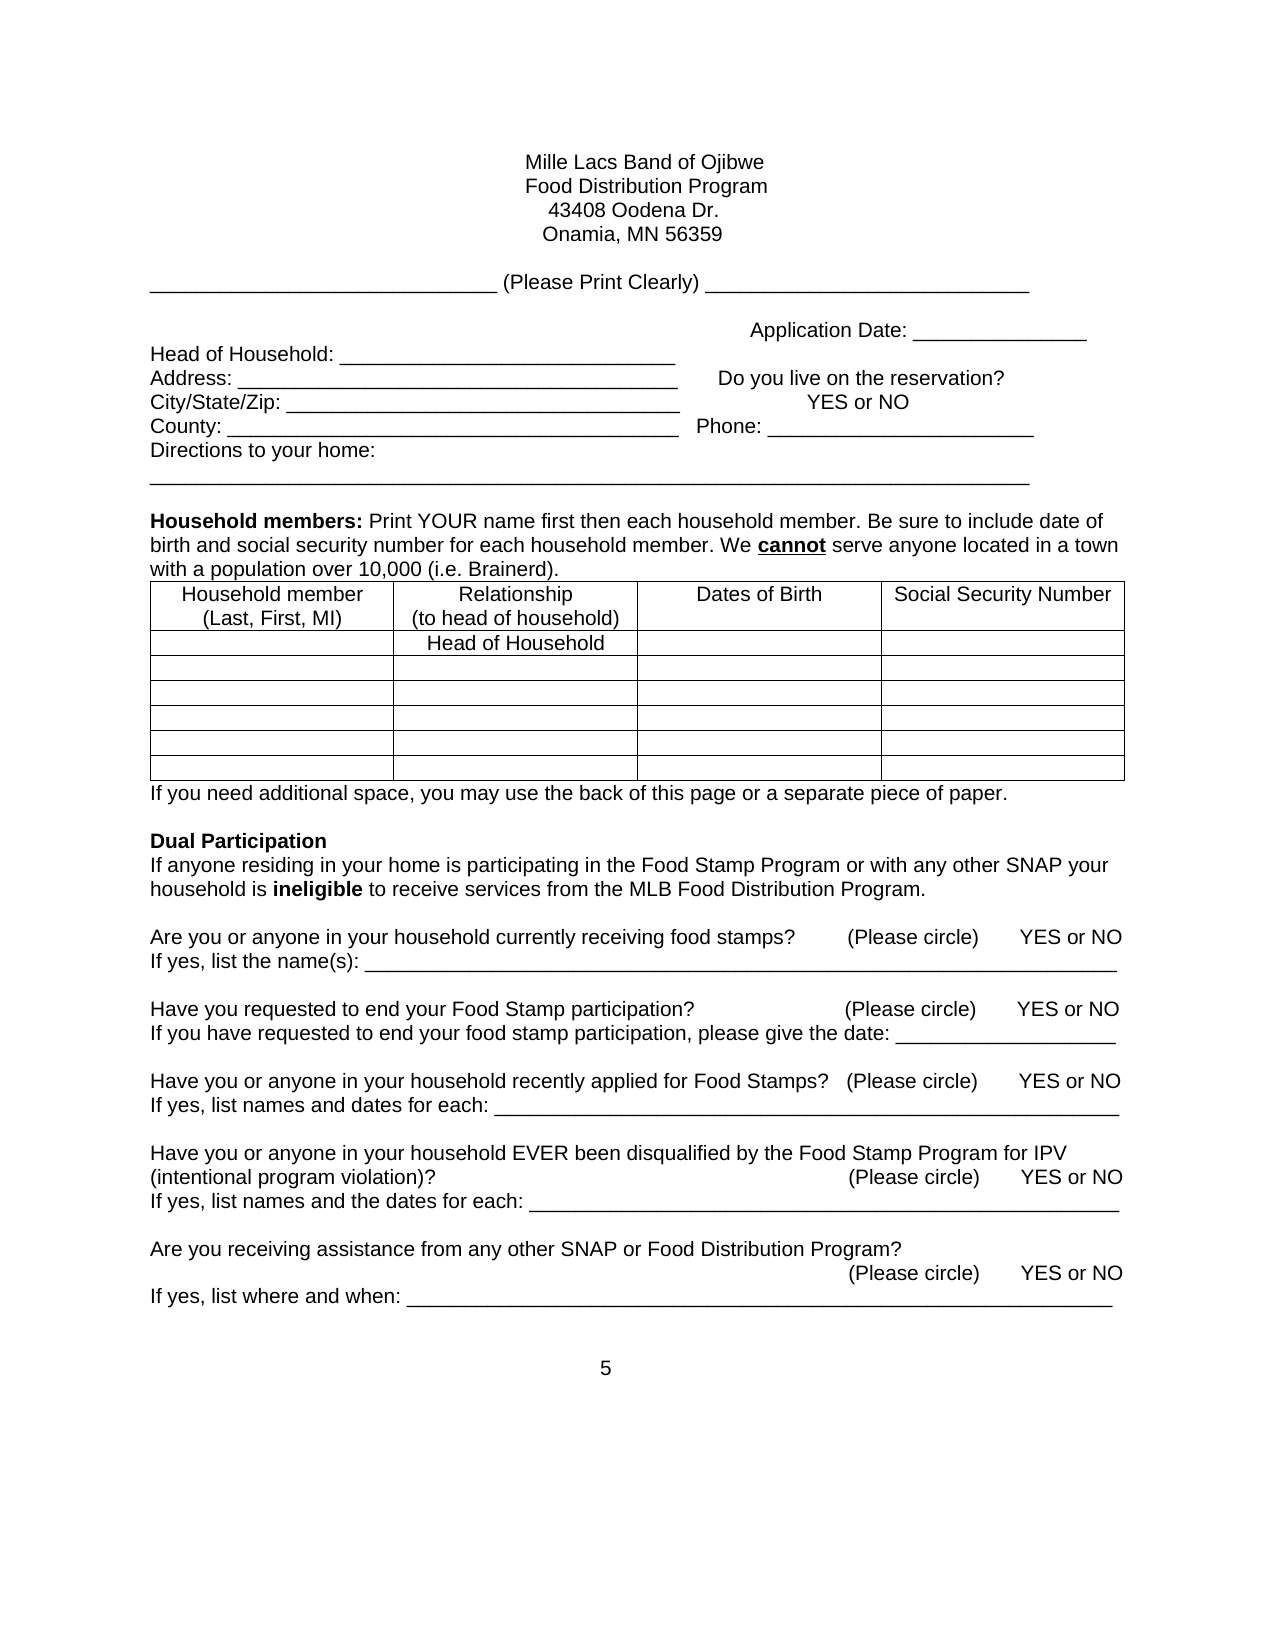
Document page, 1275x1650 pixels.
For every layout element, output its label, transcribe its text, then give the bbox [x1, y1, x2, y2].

text If yes, list names and dates for each: ______________________________________________________ [150, 1093, 1125, 1117]
table_cell [151, 731, 393, 755]
table_cell [394, 706, 637, 730]
text If yes, list the name(s): _________________________________________________________________ [150, 949, 1125, 973]
text 5 [150, 1356, 1125, 1380]
text Have you requested to end your Food Stamp participation? (Please circle) YES or NO [150, 997, 1125, 1021]
table_cell [638, 631, 881, 655]
table_cell [394, 681, 637, 705]
text (Please circle) YES or NO [150, 1260, 1125, 1284]
table_cell [638, 681, 881, 705]
table_cell [151, 681, 393, 705]
text Have you or anyone in your household EVER been disqualified by the Food Stamp Program for IPV (intentional program violation)? (Please circle) YES or NO [150, 1141, 1125, 1188]
table_cell [394, 656, 637, 680]
table_cell Head of Household [394, 631, 637, 655]
table_cell [151, 631, 393, 655]
text City/State/Zip: __________________________________ YES or NO [150, 389, 1125, 413]
table_cell [882, 731, 1124, 755]
table_cell [882, 706, 1124, 730]
table_cell [638, 731, 881, 755]
text Mille Lacs Band of Ojibwe [450, 150, 1125, 174]
table_cell [151, 656, 393, 680]
text Application Date: _______________ [150, 318, 1125, 342]
text Dual Participation [150, 829, 1125, 853]
text 43408 Oodena Dr. [450, 198, 1125, 222]
text Have you or anyone in your household recently applied for Food Stamps? (Please circle) YES or NO [150, 1069, 1125, 1093]
table_cell [882, 681, 1124, 705]
text If you need additional space, you may use the back of this page or a separate piece of paper. [150, 781, 1125, 805]
text ______________________________ (Please Print Clearly) ____________________________ [150, 270, 1125, 294]
table_cell [882, 656, 1124, 680]
table_cell [638, 756, 881, 780]
table_cell [394, 756, 637, 780]
text If you have requested to end your food stamp participation, please give the date: ___________________ [150, 1021, 1125, 1045]
text Are you receiving assistance from any other SNAP or Food Distribution Program? [150, 1236, 1125, 1260]
table_cell [151, 756, 393, 780]
table_header Relationship (to head of household) [394, 582, 637, 630]
text Food Distribution Program [450, 174, 1125, 198]
table_cell [151, 706, 393, 730]
text Are you or anyone in your household currently receiving food stamps? (Please circle) YES or NO [150, 925, 1125, 949]
text If anyone residing in your home is participating in the Food Stamp Program or with any other SNAP your household is ineligible to receive services from the MLB Food Distribution Program. [150, 853, 1125, 901]
table_cell [882, 756, 1124, 780]
text If yes, list where and when: _____________________________________________________________ [150, 1284, 1125, 1308]
text Household members: Print YOUR name first then each household member. Be sure to include date of birth and social security number for each household member. We cannot serve anyone located in a town with a population over 10,000 (i.e. Brainerd). [150, 509, 1125, 581]
text If yes, list names and the dates for each: ___________________________________________________ [150, 1188, 1125, 1212]
text Address: ______________________________________ Do you live on the reservation? [150, 366, 1125, 389]
table_cell [638, 706, 881, 730]
text County: _______________________________________ Phone: _______________________ [150, 413, 1125, 437]
table_cell [882, 631, 1124, 655]
table_cell [394, 731, 637, 755]
table_cell [638, 656, 881, 680]
table_header Household member (Last, First, MI) [151, 582, 393, 630]
table_header Dates of Birth [638, 582, 881, 630]
table_header Social Security Number [882, 582, 1124, 630]
text Head of Household: _____________________________ [150, 342, 1125, 366]
text Onamia, MN 56359 [525, 222, 1125, 246]
text Directions to your home: ____________________________________________________________________________ [150, 437, 1125, 485]
